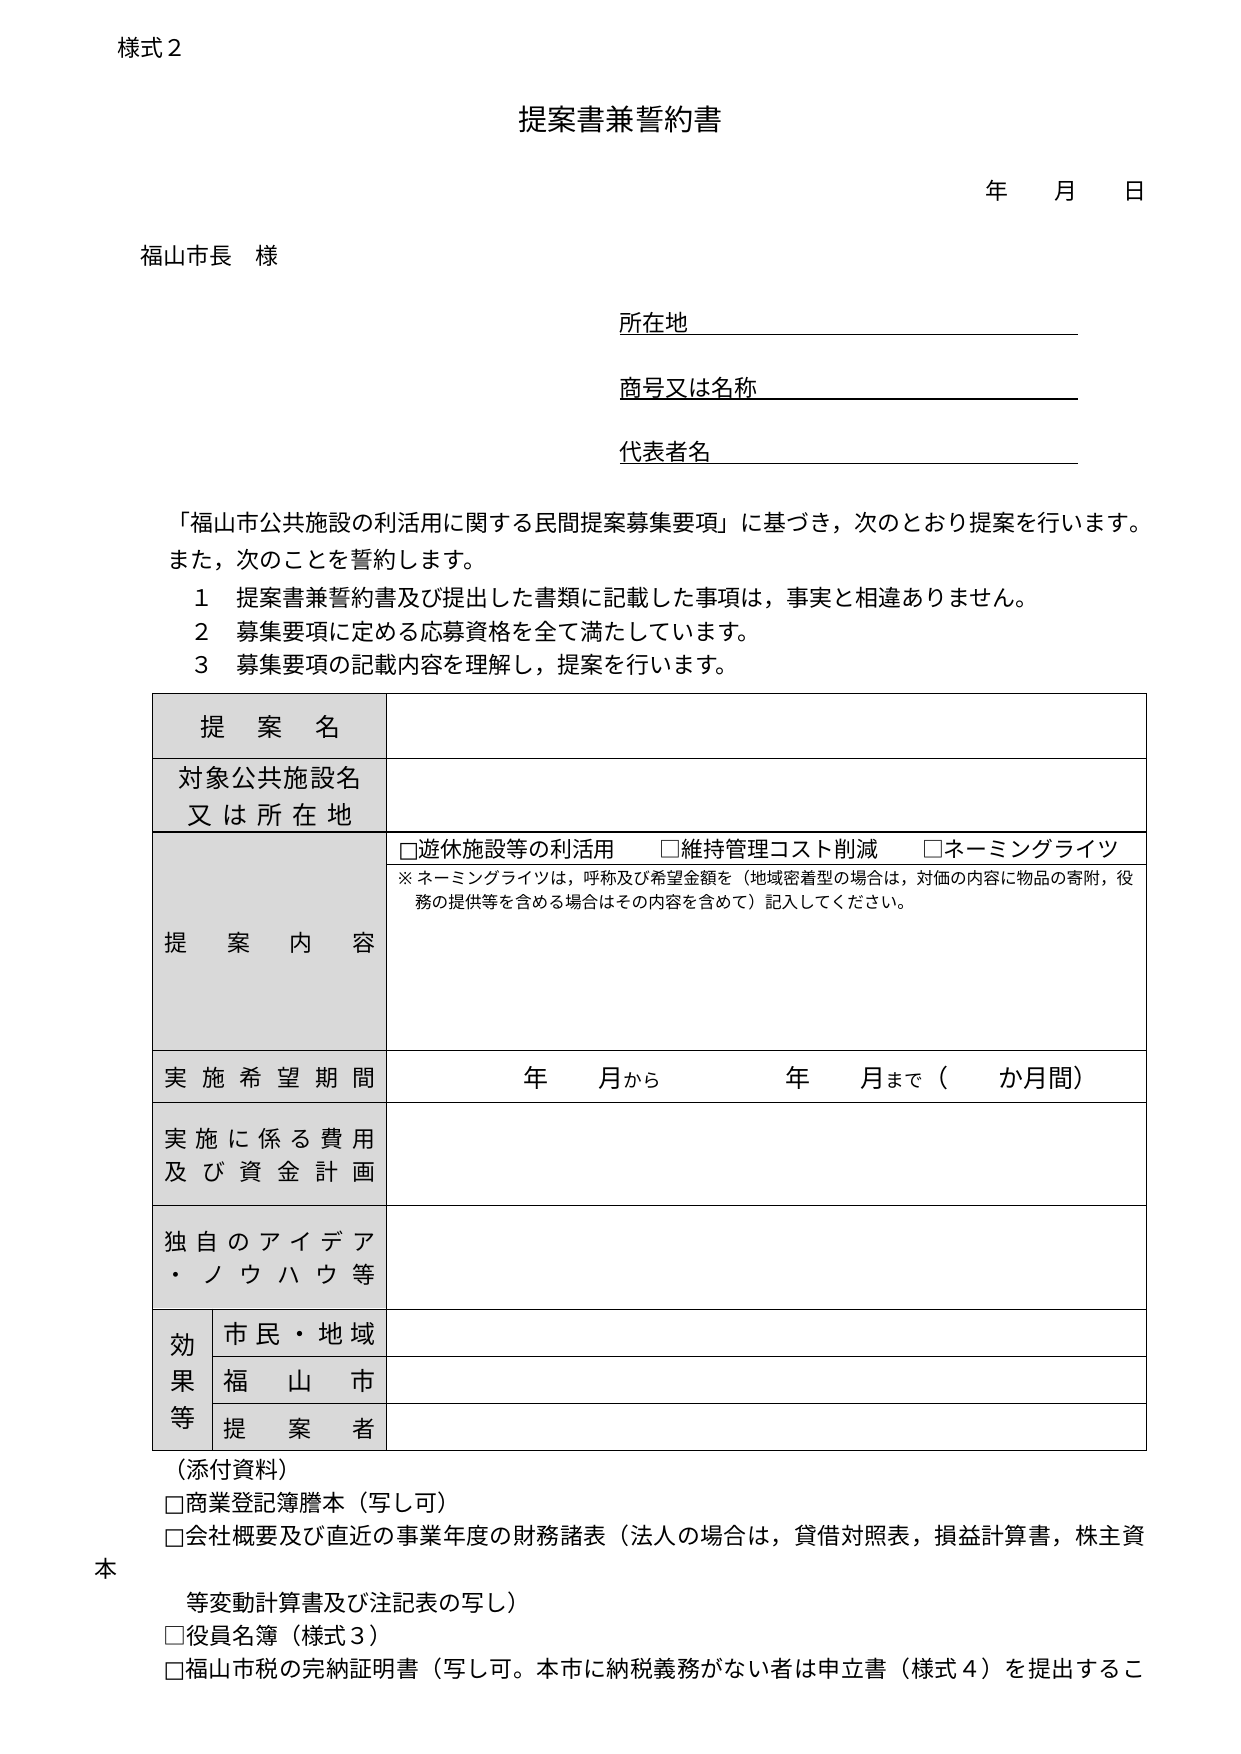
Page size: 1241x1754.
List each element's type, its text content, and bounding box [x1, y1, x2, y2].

table_cell 市民・地域 [213, 1310, 386, 1356]
text 商号又は名称 [94, 369, 1146, 403]
table_cell 福山市 [213, 1357, 386, 1403]
table_cell 独自のアイデア ・ノウハウ等 [153, 1206, 386, 1308]
text ２ 募集要項に定める応募資格を全て満たしています。 [145, 614, 1146, 647]
text □商業登記簿謄本（写し可） [94, 1485, 1146, 1518]
text １ 提案書兼誓約書及び提出した書類に記載した事項は，事実と相違ありません。 [145, 576, 1146, 614]
text 所在地 [94, 305, 1146, 338]
text 提案書兼誓約書 [94, 97, 1146, 139]
text 等変動計算書及び注記表の写し） [94, 1584, 1146, 1618]
table_cell □遊休施設等の利活用 □維持管理コスト削減 □ネーミングライツ [387, 833, 1146, 864]
table_cell 年 月から 年 月まで（ か月間） [387, 1051, 1146, 1102]
text □役員名簿（様式３） [94, 1618, 1146, 1651]
table_cell 効果等 [153, 1310, 212, 1450]
table_cell 実施に係る費用 及び資金計画 [153, 1103, 386, 1205]
text また，次のことを誓約します。 [145, 539, 1146, 576]
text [94, 1651, 1146, 1684]
text 年 月 日 [94, 173, 1146, 206]
text 代表者名 [94, 434, 1146, 467]
table_cell [387, 1404, 1146, 1450]
table_cell [387, 1310, 1146, 1356]
table_cell [387, 1103, 1146, 1205]
table_cell [387, 759, 1146, 831]
table_cell ※ ネーミングライツは，呼称及び希望金額を（地域密着型の場合は，対価の内容に物品の寄附，役務の提供等を含める場合はその内容を含めて）記入してください。 [387, 865, 1146, 1050]
table_cell 対象公共施設名 又は所在地 [153, 759, 386, 831]
table_cell 実施希望期間 [153, 1051, 386, 1102]
table_header [387, 694, 1146, 758]
text 福山市長 様 [94, 238, 1146, 271]
text 「福山市公共施設の利活用に関する民間提案募集要項」に基づき，次のとおり提案を行います。 [145, 501, 1146, 539]
table_cell 提案者 [213, 1404, 386, 1450]
text ３ 募集要項の記載内容を理解し，提案を行います。 [145, 647, 1146, 680]
table_cell 提案内容 [153, 833, 386, 1050]
table_cell [387, 1206, 1146, 1308]
text 様式２ [94, 29, 1146, 63]
text （添付資料） [94, 1451, 1146, 1485]
table_header 提案名 [153, 694, 386, 758]
text □会社概要及び直近の事業年度の財務諸表（法人の場合は，貸借対照表，損益計算書，株主資本 [94, 1518, 1146, 1584]
table_cell [387, 1357, 1146, 1403]
